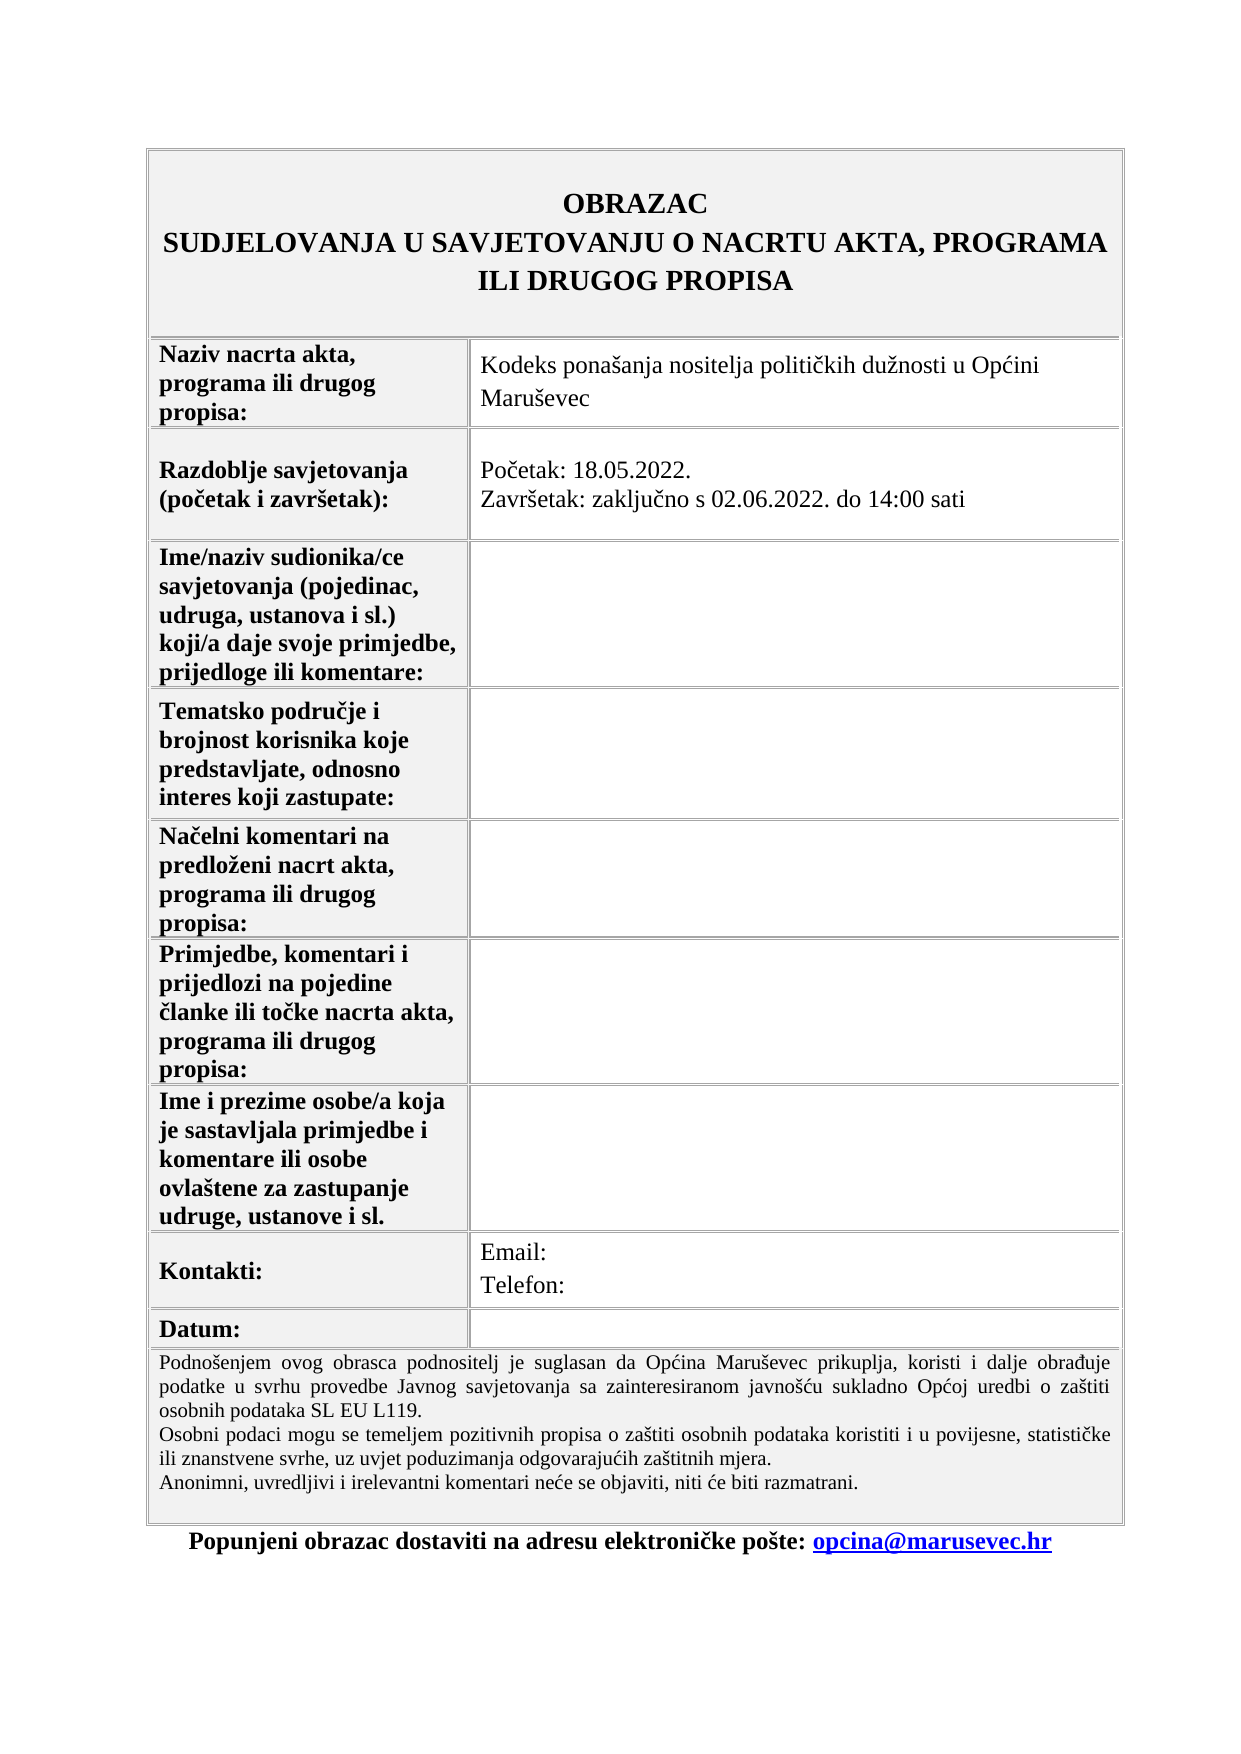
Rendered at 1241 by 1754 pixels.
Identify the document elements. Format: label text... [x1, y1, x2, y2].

table_cell [469, 818, 1123, 936]
table_header OBRAZAC SUDJELOVANJA U SAVJETOVANJU O NACRTU AKTA, PROGRAMA ILI DRUGOG PROPISA [149, 151, 1122, 336]
table_cell Kontakti: [148, 1230, 469, 1307]
table_cell Naziv nacrta akta, programa ili drugog propisa: [149, 336, 467, 426]
table_cell Datum: [148, 1307, 469, 1347]
table_cell [471, 936, 1122, 1083]
table_cell Primjedbe, komentari i prijedlozi na pojedine članke ili točke nacrta akta, programa ili drugog propisa: [149, 936, 467, 1083]
table_cell Ime i prezime osobe/a koja je sastavljala primjedbe i komentare ili osobe ovlaštene za zastupanje udruge, ustanove i sl. [148, 1083, 469, 1230]
table_cell Ime/naziv sudionika/ce savjetovanja (pojedinac, udruga, ustanova i sl.) koji/a daje svoje primjedbe, prijedloge ili komentare: [148, 539, 469, 686]
text Popunjeni obrazac dostaviti na adresu elektroničke pošte: opcina@marusevec.hr [148, 1526, 1093, 1555]
table_cell Tematsko područje i brojnost korisnika koje predstavljate, odnosno interes koji zastupate: [148, 686, 469, 818]
table_cell [469, 1083, 1123, 1230]
table_cell Kodeks ponašanja nositelja političkih dužnosti u Općini Maruševec [471, 336, 1122, 426]
table_cell Razdoblje savjetovanja (početak i završetak): [149, 426, 467, 539]
table_cell Email: Telefon: [469, 1230, 1123, 1307]
table_cell Načelni komentari na predloženi nacrt akta, programa ili drugog propisa: [148, 818, 469, 936]
table_cell [469, 1307, 1123, 1347]
table_cell [469, 686, 1123, 818]
table_cell Podnošenjem ovog obrasca podnositelj je suglasan da Općina Maruševec prikuplja, koristi i dalje obrađuje podatke u svrhu provedbe Javnog savjetovanja sa zainteresiranom javnošću sukladno Općoj uredbi o zaštiti osobnih podataka SL EU L119. Osobni podaci mogu se temeljem pozitivnih propisa o zaštiti osobnih podataka koristiti i u povijesne, statističke ili znanstvene svrhe, uz uvjet poduzimanja odgovarajućih zaštitnih mjera. Anonimni, uvredljivi i irelevantni komentari neće se objaviti, niti će biti razmatrani. [149, 1347, 1122, 1523]
table_cell Početak: 18.05.2022. Završetak: zaključno s 02.06.2022. do 14:00 sati [471, 426, 1122, 539]
table_cell [469, 539, 1123, 686]
